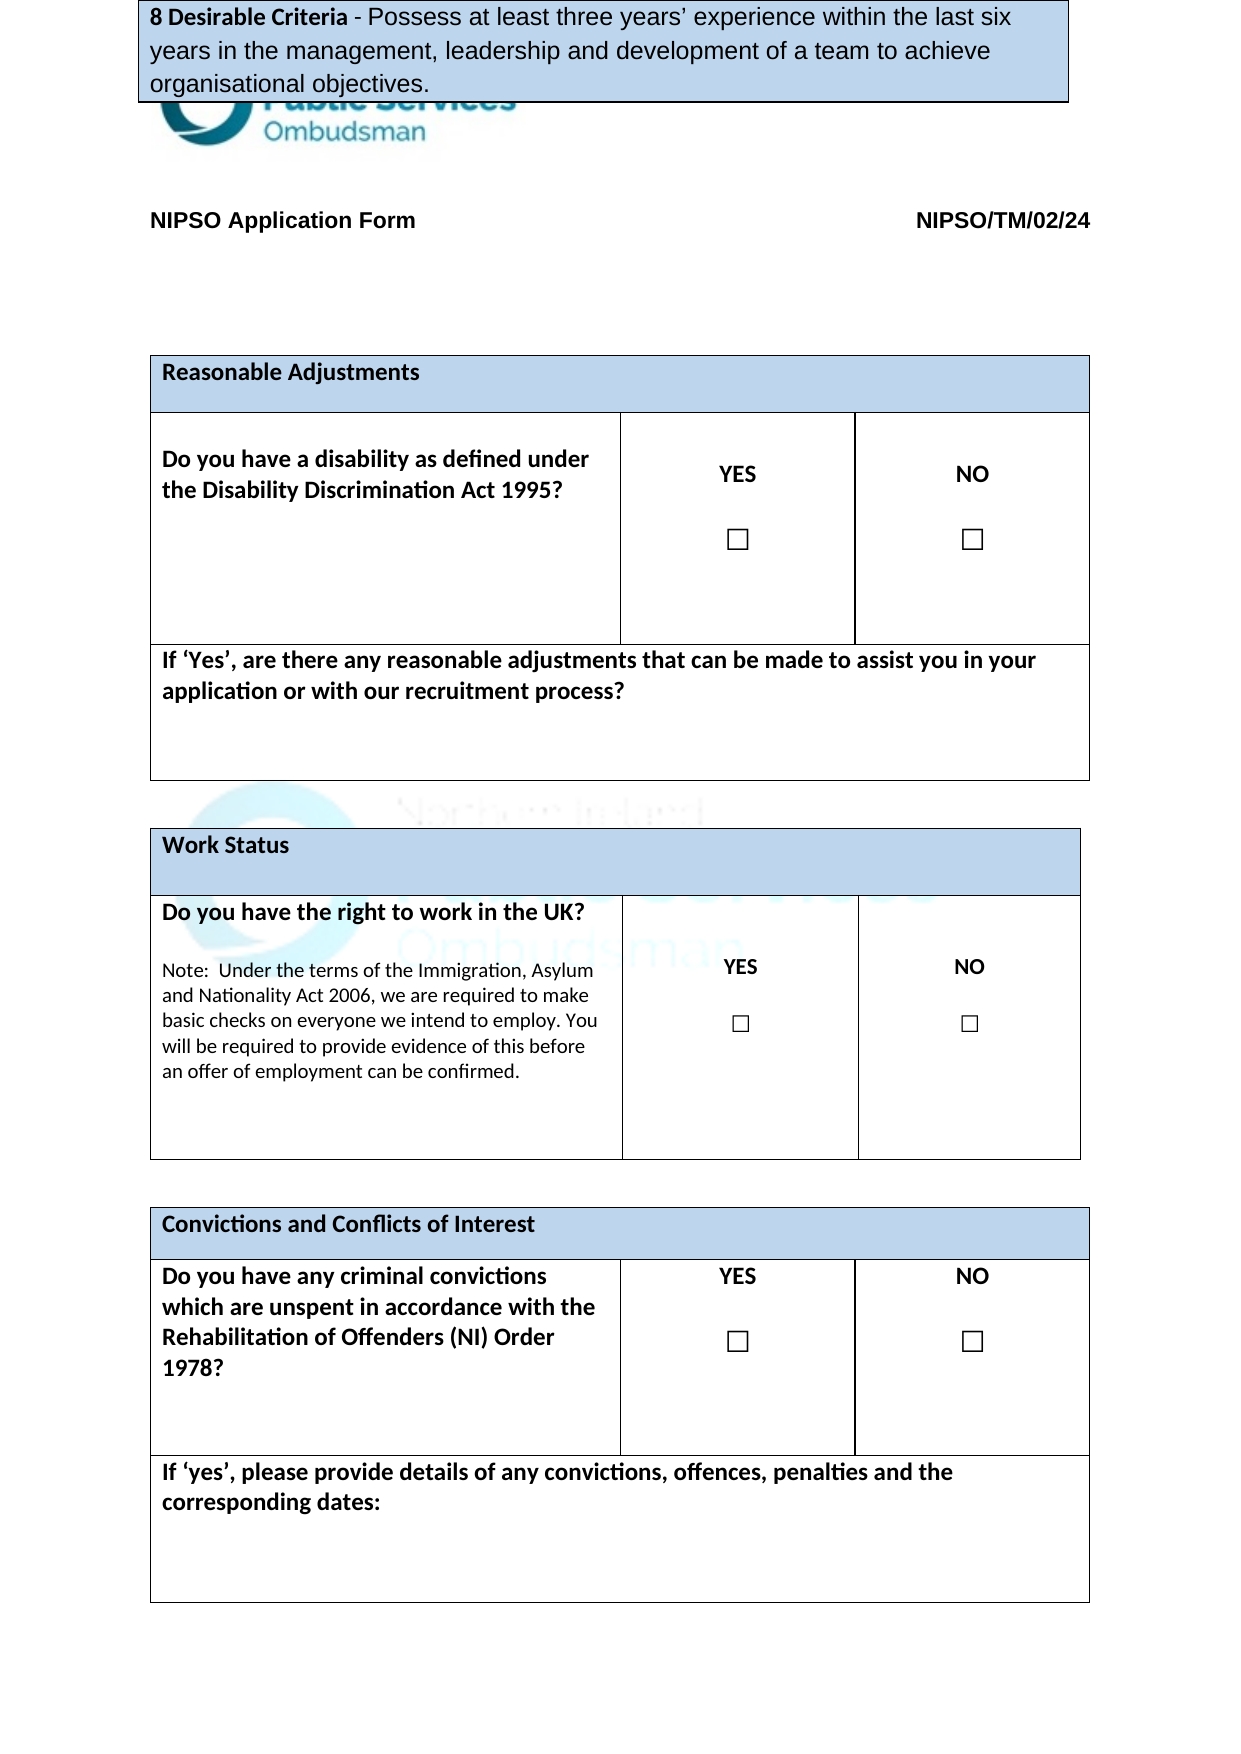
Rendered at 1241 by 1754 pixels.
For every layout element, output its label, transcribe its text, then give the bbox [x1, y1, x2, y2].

table_cell NO [859, 896, 1080, 1159]
table_header Reasonable Adjustments [151, 356, 1089, 412]
table_cell If ‘Yes’, are there any reasonable adjustments that can be made to assist you in your application or with our recruitment process? [151, 645, 1089, 780]
table_cell Do you have any criminal convictions which are unspent in accordance with the Rehabilitation of Offenders (NI) Order 1978? [151, 1260, 620, 1455]
table_cell YES [621, 413, 854, 643]
table_cell Do you have a disability as defined under the Disability Discrimination Act 1995? [151, 413, 620, 643]
table_cell YES [623, 896, 858, 1159]
table_header Convictions and Conflicts of Interest [151, 1208, 1089, 1259]
table_cell Do you have the right to work in the UK? Note: Under the terms of the Immigration, Asylum and Nationality Act 2006, we are required to make basic checks on everyone we intend to employ. You will be required to provide evidence of this before an offer of employment can be confirmed. [151, 896, 622, 1159]
table_cell YES [621, 1260, 854, 1455]
picture [150, 103, 585, 197]
table_header 8 Desirable Criteria - Possess at least three years’ experience within the last six years in the management, leadership and development of a team to achieve organisational objectives. [139, 1, 1068, 101]
table_cell NO [856, 1260, 1089, 1455]
table_cell NO [856, 413, 1089, 643]
table_header Work Status [151, 829, 1080, 895]
table_cell If ‘yes’, please provide details of any convictions, offences, penalties and the corresponding dates: [151, 1456, 1089, 1602]
